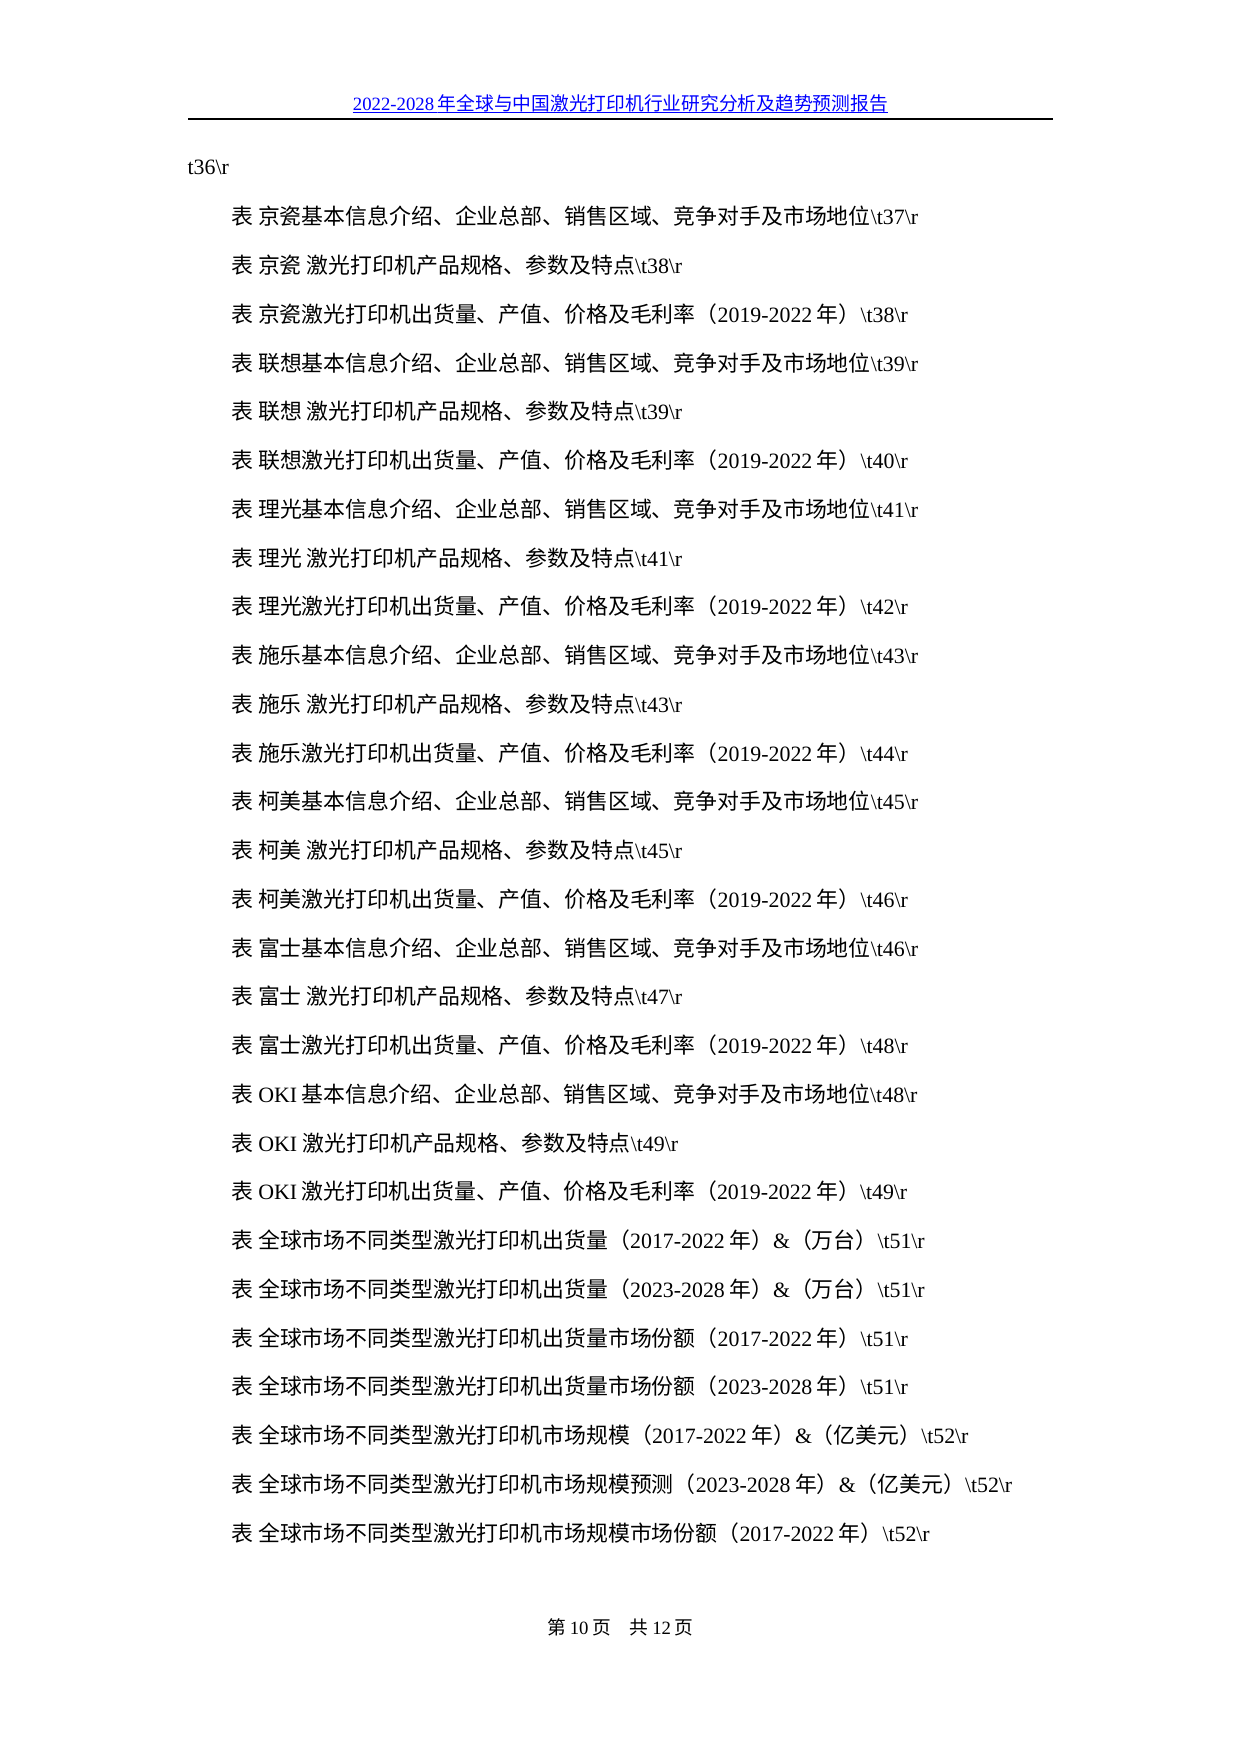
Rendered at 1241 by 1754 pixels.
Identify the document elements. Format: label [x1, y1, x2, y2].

text [187, 150, 1053, 1548]
